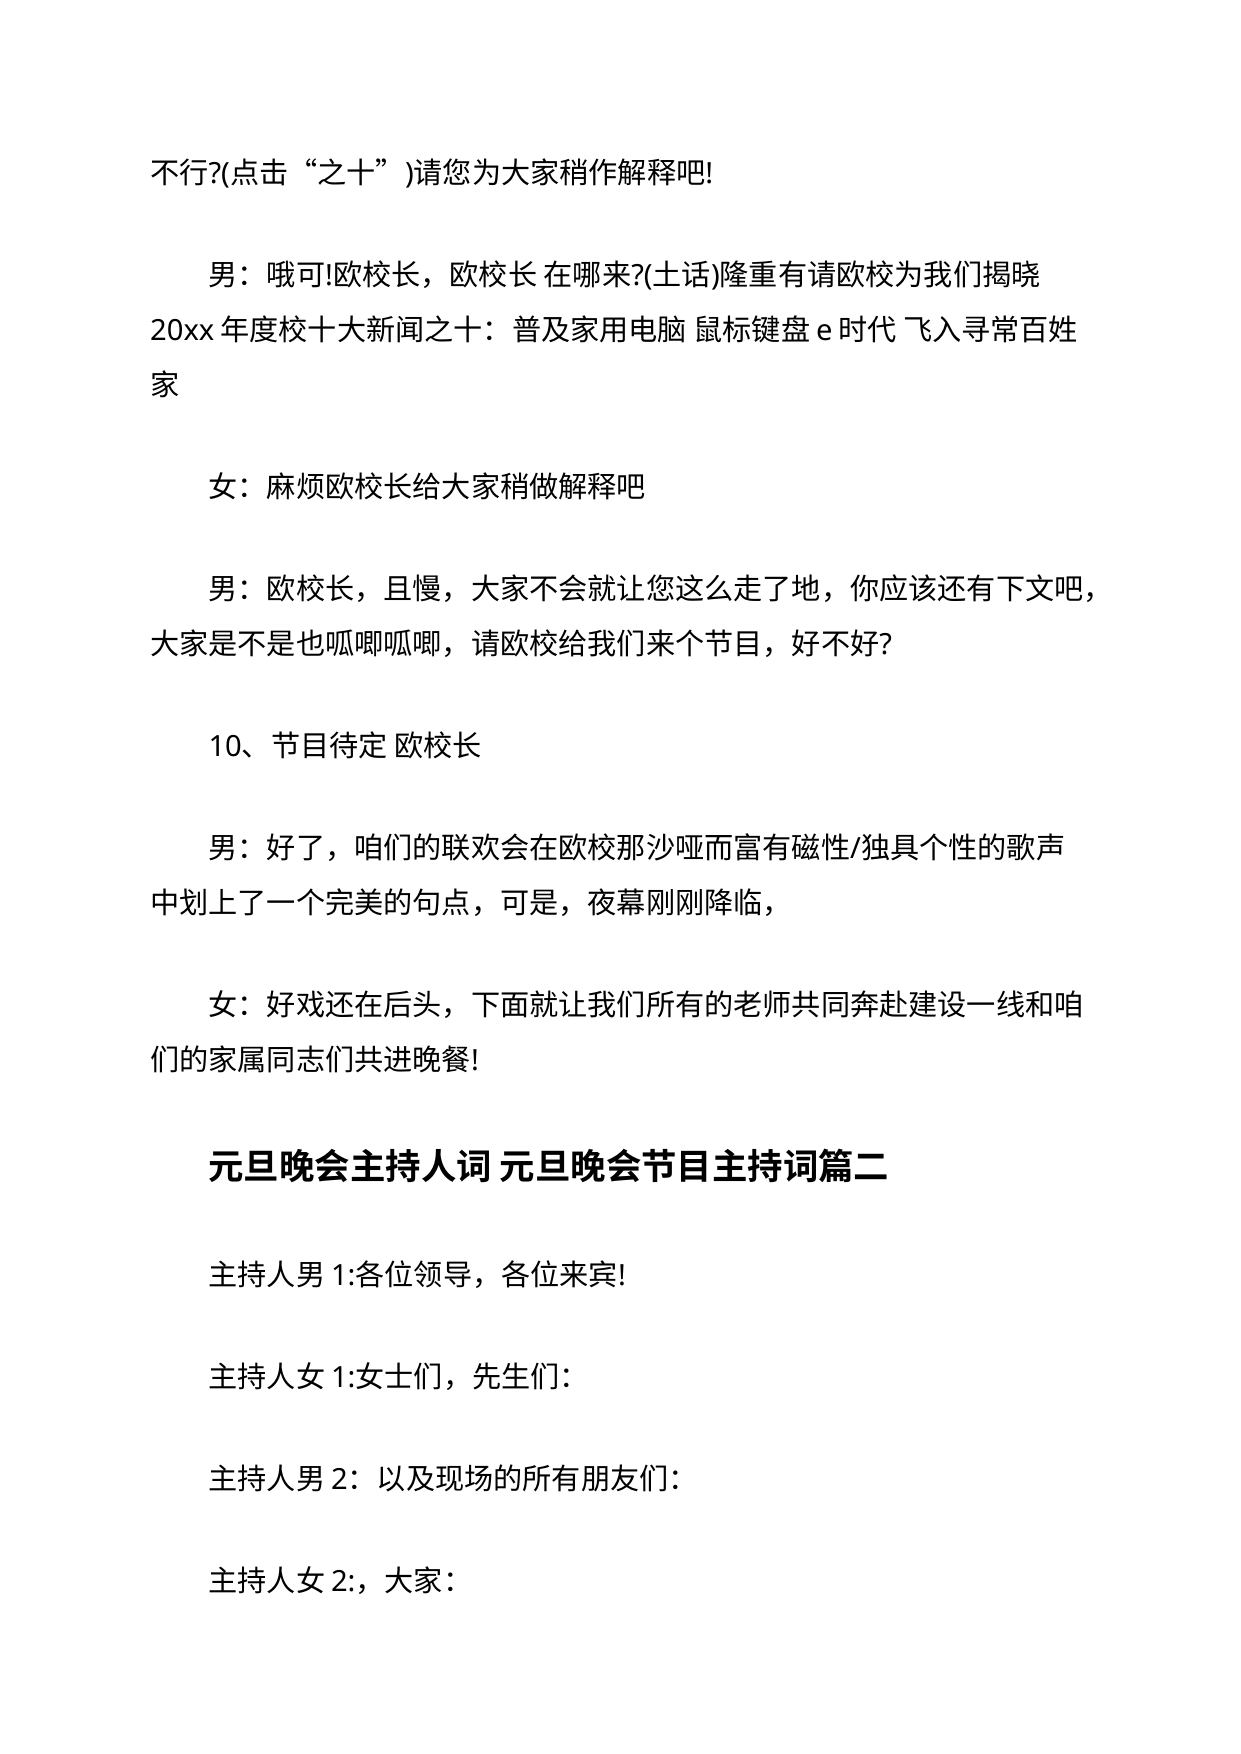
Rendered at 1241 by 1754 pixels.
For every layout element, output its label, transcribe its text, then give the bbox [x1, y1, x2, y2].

text 男：好了，咱们的联欢会在欧校那沙哑而富有磁性/独具个性的歌声中划上了一个完美的句点，可是，夜幕刚刚降临， [150, 824, 1090, 922]
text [150, 150, 1090, 192]
text 主持人男1:各位领导，各位来宾! [150, 1251, 1090, 1294]
text 男：哦可!欧校长，欧校长 在哪来?(土话)隆重有请欧校为我们揭晓20xx年度校十大新闻之十：普及家用电脑 鼠标键盘e时代 飞入寻常百姓家 [150, 252, 1090, 404]
text 主持人女1:女士们，先生们： [150, 1353, 1090, 1396]
text 元旦晚会主持人词 元旦晚会节目主持词篇二 [150, 1138, 1090, 1189]
text 10、节目待定 欧校长 [150, 722, 1090, 765]
text 女：好戏还在后头，下面就让我们所有的老师共同奔赴建设一线和咱们的家属同志们共进晚餐! [150, 981, 1090, 1078]
text 主持人男2：以及现场的所有朋友们： [150, 1455, 1090, 1498]
text 女：麻烦欧校长给大家稍做解释吧 [150, 464, 1090, 506]
text 主持人女2:，大家： [150, 1557, 1090, 1600]
text 男：欧校长，且慢，大家不会就让您这么走了地，你应该还有下文吧，大家是不是也呱唧呱唧，请欧校给我们来个节目，好不好? [150, 566, 1090, 663]
